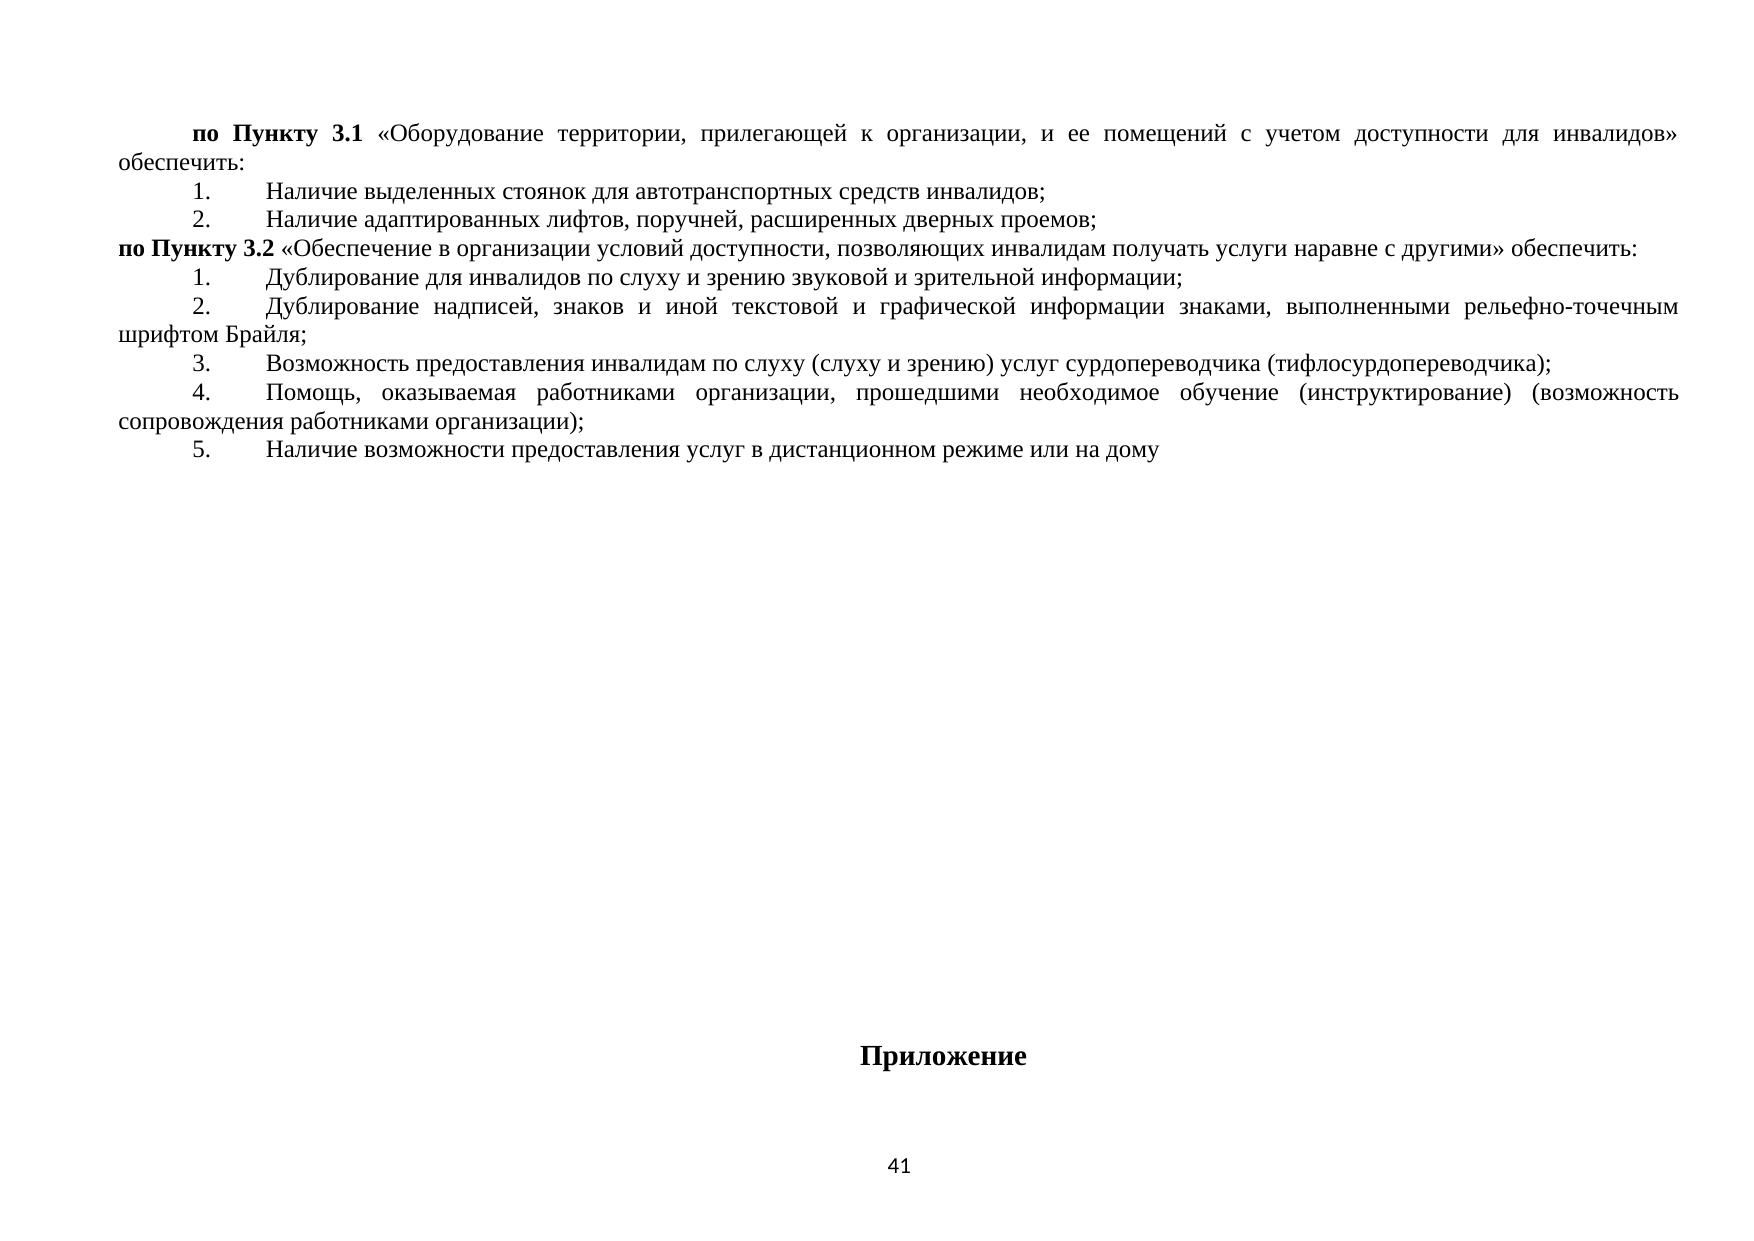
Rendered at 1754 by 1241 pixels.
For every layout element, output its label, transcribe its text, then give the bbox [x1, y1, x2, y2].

list Возможность предоставления инвалидам по слуху (слуху и зрению) услуг сурдопереводчика (тифлосурдопереводчика); [118, 348, 1680, 377]
text 2. Наличие адаптированных лифтов, поручней, расширенных дверных проемов; [118, 204, 1680, 233]
list Дублирование надписей, знаков и иной текстовой и графической информации знаками, выполненными рельефно-точечным шрифтом Брайля; [118, 291, 1680, 348]
text по Пункту 3.2 «Обеспечение в организации условий доступности, позволяющих инвалидам получать услуги наравне с другими» обеспечить: [118, 233, 1680, 262]
list Помощь, оказываемая работниками организации, прошедшими необходимое обучение (инструктирование) (возможность сопровождения работниками организации); [118, 377, 1680, 434]
list Дублирование для инвалидов по слуху и зрению звуковой и зрительной информации; [118, 262, 1680, 291]
text 1. Наличие выделенных стоянок для автотранспортных средств инвалидов; [118, 176, 1680, 204]
list Наличие возможности предоставления услуг в дистанционном режиме или на дому [118, 434, 1680, 463]
text по Пункту 3.1 «Оборудование территории, прилегающей к организации, и ее помещений с учетом доступности для инвалидов» обеспечить: [118, 118, 1680, 176]
list Приложение [118, 1038, 1680, 1072]
